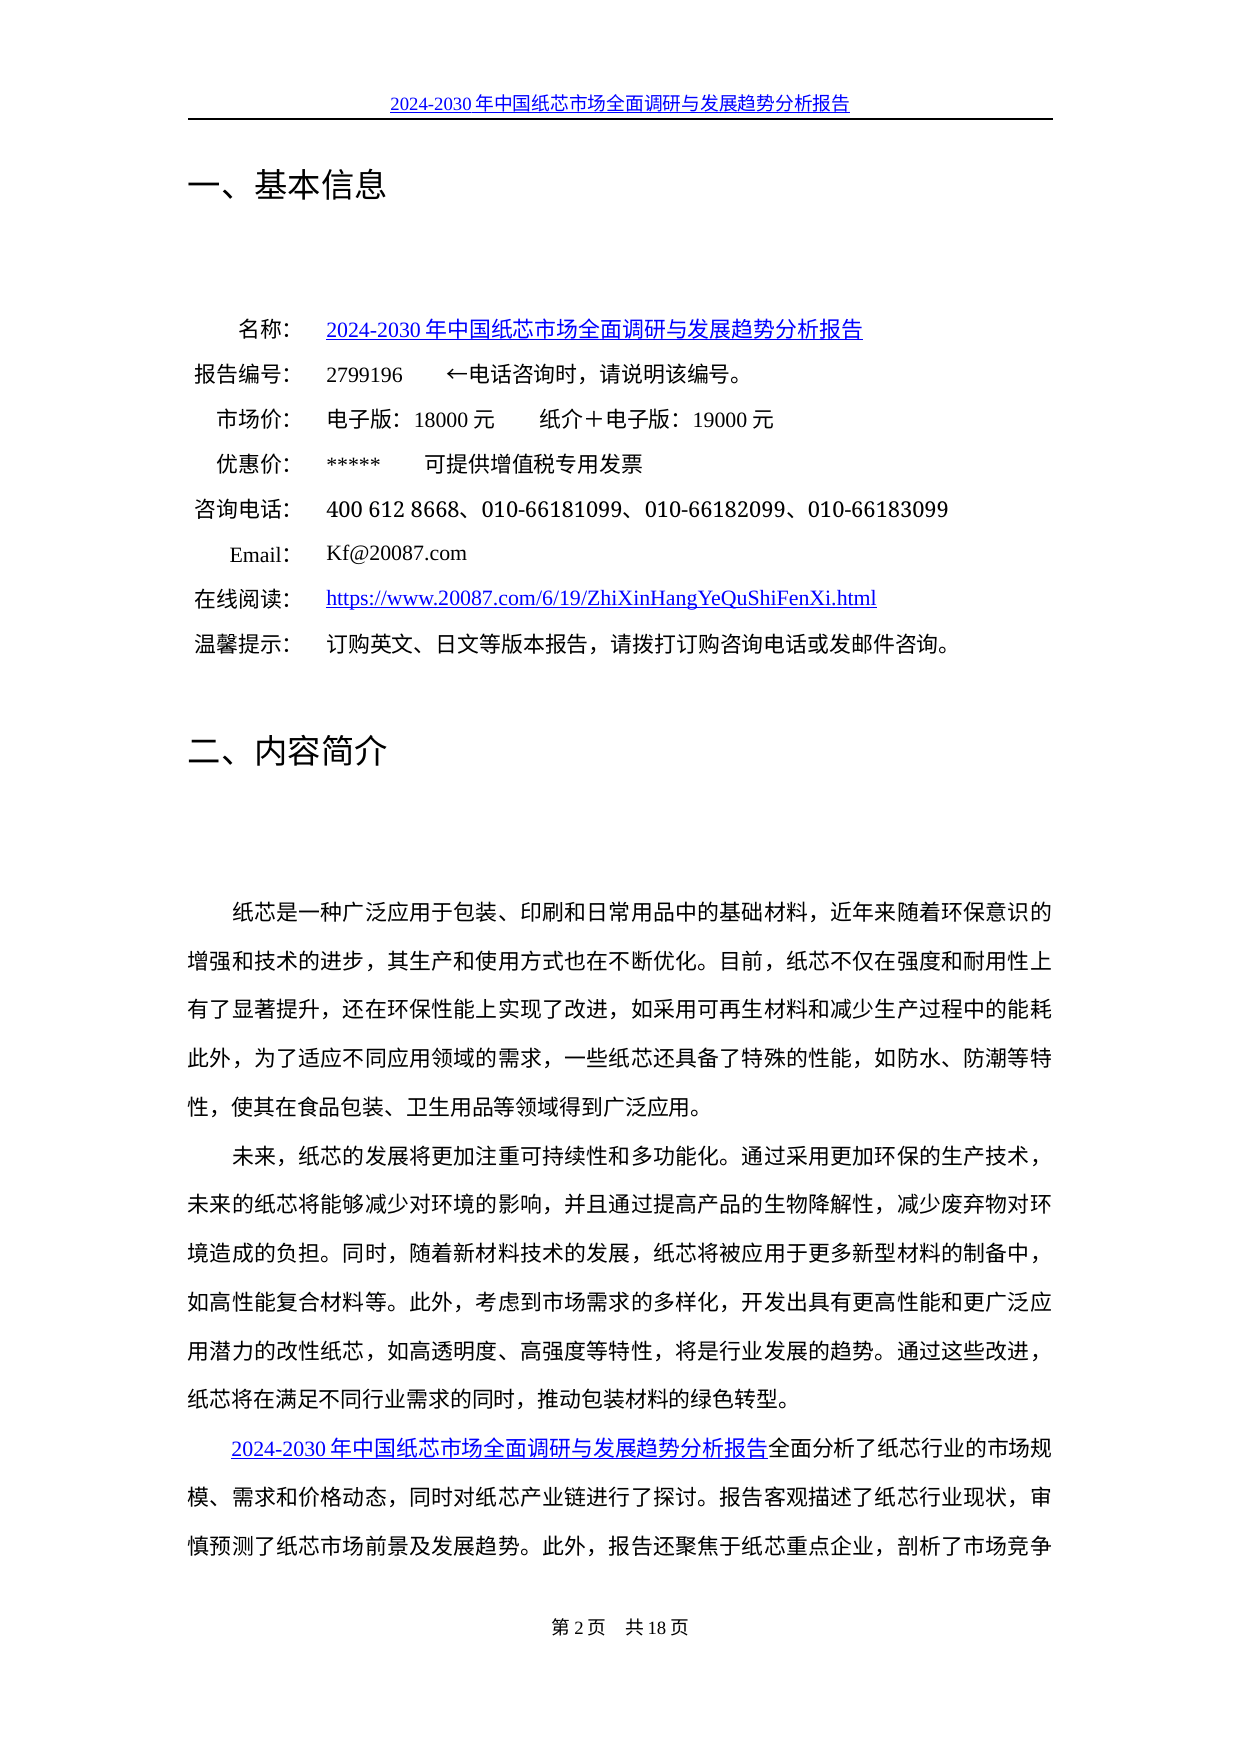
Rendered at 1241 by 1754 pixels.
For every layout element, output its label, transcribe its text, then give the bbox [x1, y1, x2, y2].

table_cell 市场价： [167, 402, 315, 447]
table_cell 2799196 ←电话咨询时，请说明该编号。 [315, 357, 1073, 402]
table_header 2024-2030年中国纸芯市场全面调研与发展趋势分析报告 [315, 312, 1073, 357]
table_cell ***** 可提供增值税专用发票 [315, 447, 1073, 492]
table_header 名称： [167, 312, 315, 357]
table_cell 400 612 8668、010-66181099、010-66182099、010-66183099 [315, 492, 1073, 537]
table_cell [315, 582, 1073, 627]
table_cell 报告编号： [167, 357, 315, 402]
table_cell 温馨提示： [167, 627, 315, 672]
table_cell 优惠价： [167, 447, 315, 492]
table_cell Kf@20087.com [315, 537, 1073, 582]
table_cell Email： [167, 537, 315, 582]
title 一、基本信息 [187, 150, 1053, 215]
table_cell 电子版：18000 元 纸介＋电子版：19000 元 [315, 402, 1073, 447]
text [187, 894, 1053, 1561]
title 二、内容简介 [187, 717, 1053, 782]
table_cell 订购英文、日文等版本报告，请拨打订购咨询电话或发邮件咨询。 [315, 627, 1073, 672]
table_cell 咨询电话： [167, 492, 315, 537]
table_cell 在线阅读： [167, 582, 315, 627]
